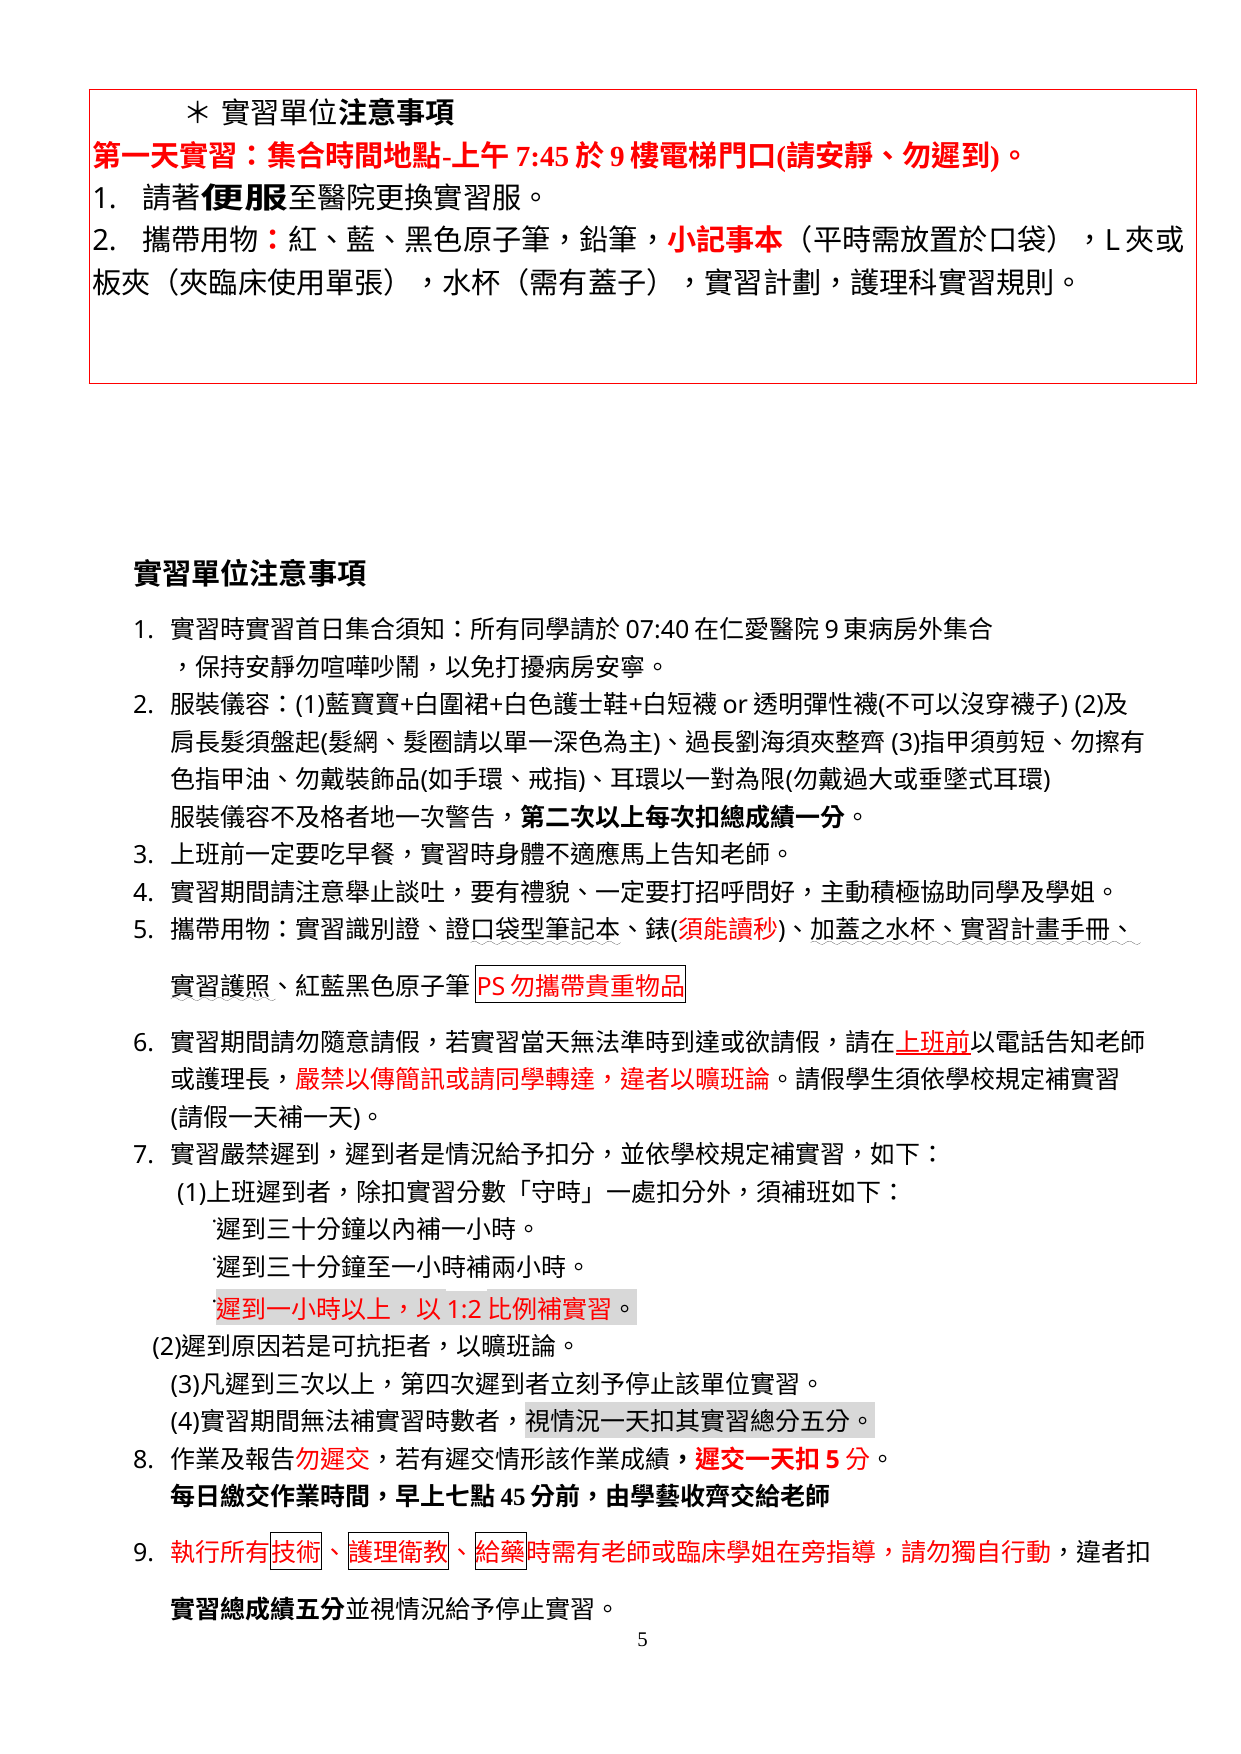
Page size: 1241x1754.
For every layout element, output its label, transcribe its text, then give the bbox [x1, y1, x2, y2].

table_header (1)上班遲到者，除扣實習分數「守時」一處扣分外，須補班如下： [122, 1172, 986, 1209]
text 實習單位注意事項 [133, 534, 1152, 609]
list 上班前一定要吃早餐，實習時身體不適應馬上告知老師。 [133, 834, 1152, 872]
table_cell ˙遲到三十分鐘以內補一小時。 [122, 1209, 986, 1247]
table_cell ˙遲到一小時以上，以1:2比例補實習。 [122, 1289, 986, 1326]
text ，保持安靜勿喧嘩吵鬧，以免打擾病房安寧。 [170, 647, 1152, 684]
list 實習時實習首日集合須知：所有同學請於07:40在仁愛醫院9東病房外集合 [133, 609, 1152, 647]
table_header 實習單位注意事項 第一天實習：集合時間地點-上午7:45於9樓電梯門口(請安靜、勿遲到)。 請著便服至醫院更換實習服。 攜帶用物：紅、藍、黑色原子筆，鉛筆，小記事本（平時需放置於口袋），L夾或板夾（夾臨床使用單張），水杯（需有蓋子），實習計劃，護理科實習規則。 [90, 90, 1196, 383]
text 每日繳交作業時間，早上七點45分前，由學藝收齊交給老師 [170, 1476, 1152, 1513]
list 實習期間請勿隨意請假，若實習當天無法準時到達或欲請假，請在上班前以電話告知老師或護理長，嚴禁以傳簡訊或請同學轉達，違者以曠班論。請假學生須依學校規定補實習(請假一天補一天)。 [133, 1022, 1152, 1134]
list 作業及報告勿遲交，若有遲交情形該作業成績，遲交一天扣5分。 [133, 1438, 1152, 1476]
list 實習期間請注意舉止談吐，要有禮貌、一定要打招呼問好，主動積極協助同學及學姐。 [133, 872, 1152, 909]
list 攜帶用物：實習識別證、證口袋型筆記本、錶(須能讀秒)、加蓋之水杯、實習計畫手冊、實習護照、紅藍黑色原子筆PS勿攜帶貴重物品 [133, 909, 1152, 1022]
list 實習嚴禁遲到，遲到者是情況給予扣分，並依學校規定補實習，如下： [133, 1134, 1152, 1172]
table_cell (3)凡遲到三次以上，第四次遲到者立刻予停止該單位實習。 (4)實習期間無法補實習時數者，視情況一天扣其實習總分五分。 [122, 1364, 986, 1438]
list 服裝儀容：(1)藍寶寶+白圍裙+白色護士鞋+白短襪or透明彈性襪(不可以沒穿襪子) (2)及肩長髮須盤起(髮網、髮圈請以單一深色為主)、過長劉海須夾整齊 (3)指甲須剪短、勿擦有色指甲油、勿戴裝飾品(如手環、戒指)、耳環以一對為限(勿戴過大或垂墜式耳環) [133, 684, 1152, 797]
table_cell ˙遲到三十分鐘至一小時補兩小時。 [122, 1247, 986, 1288]
table_cell (2)遲到原因若是可抗拒者，以曠班論。 [122, 1326, 986, 1363]
list 服裝儀容不及格者地一次警告，第二次以上每次扣總成績一分。 [170, 797, 1152, 834]
list 執行所有技術、護理衛教、給藥時需有老師或臨床學姐在旁指導，請勿獨自行動，違者扣實習總成績五分並視情況給予停止實習。 [133, 1513, 1152, 1626]
